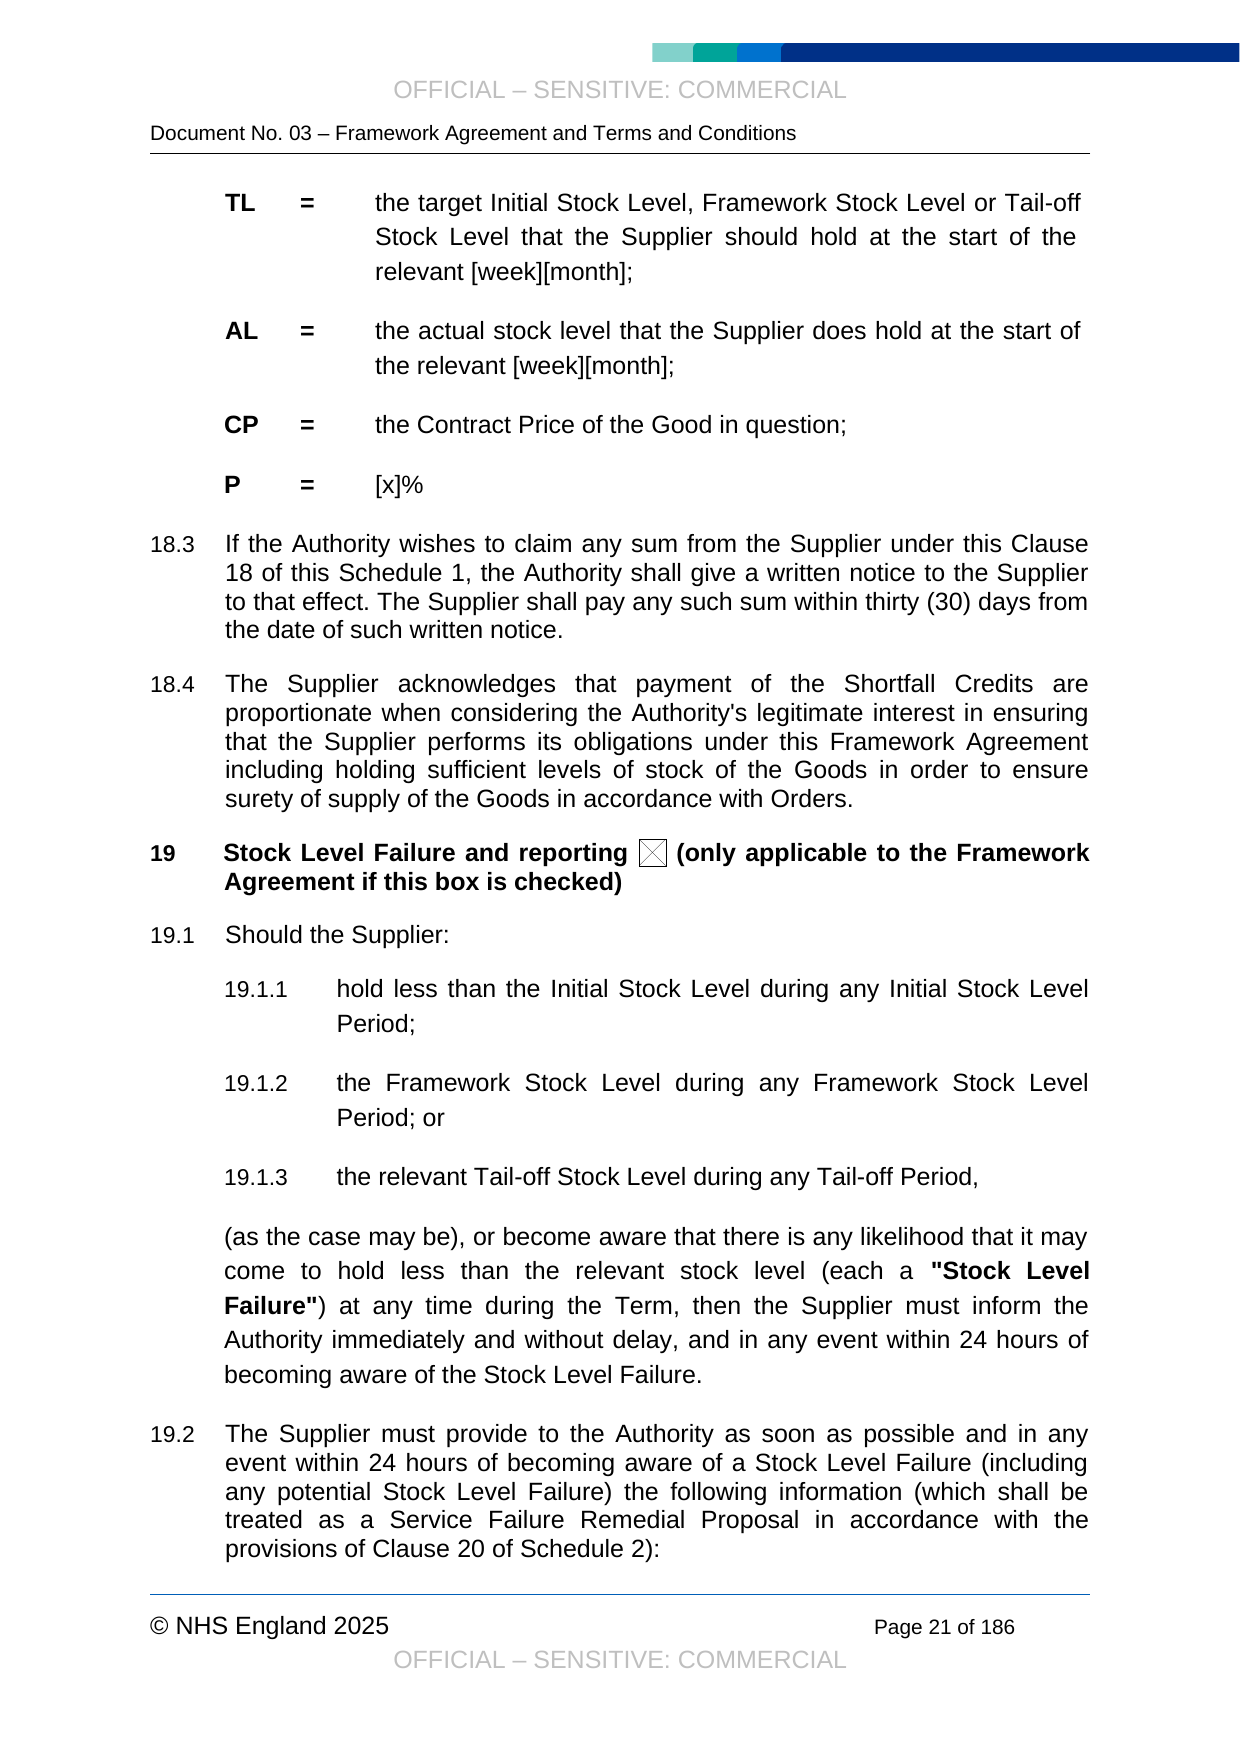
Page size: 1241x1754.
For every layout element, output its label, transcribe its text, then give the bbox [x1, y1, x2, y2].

subtitle P = [x]% [224, 470, 1090, 498]
subtitle hold less than the Initial Stock Level during any Initial Stock Level Period; [224, 974, 1090, 1037]
subtitle TL = the target Initial Stock Level, Framework Stock Level or Tail-off Stock Level that the Supplier should hold at the start of the relevant [week][month]; [225, 188, 1090, 286]
subtitle The Supplier acknowledges that payment of the Shortfall Credits are proportionate when considering the Authority's legitimate interest in ensuring that the Supplier performs its obligations under this Framework Agreement including holding sufficient levels of stock of the Goods in order to ensure surety of supply of the Goods in accordance with Orders. [150, 669, 1090, 813]
subtitle AL = the actual stock level that the Supplier does hold at the start of the relevant [week][month]; [225, 316, 1090, 379]
subtitle CP = the Contract Price of the Good in question; [224, 410, 1090, 439]
subtitle the Framework Stock Level during any Framework Stock Level Period; or [224, 1068, 1090, 1131]
subtitle Stock Level Failure and reporting (only applicable to the Framework Agreement if this box is checked) [150, 838, 1090, 896]
subtitle The Supplier must provide to the Authority as soon as possible and in any event within 24 hours of becoming aware of a Stock Level Failure (including any potential Stock Level Failure) the following information (which shall be treated as a Service Failure Remedial Proposal in accordance with the provisions of Clause 20 of Schedule 2): [150, 1419, 1090, 1563]
subtitle Should the Supplier: [150, 921, 1090, 949]
subtitle the relevant Tail-off Stock Level during any Tail-off Period, [224, 1162, 1090, 1191]
subtitle If the Authority wishes to claim any sum from the Supplier under this Clause 18 of this Schedule 1, the Authority shall give a written notice to the Supplier to that effect. The Supplier shall pay any such sum within thirty (30) days from the date of such written notice. [150, 529, 1090, 644]
subtitle (as the case may be), or become aware that there is any likelihood that it may come to hold less than the relevant stock level (each a "Stock Level Failure") at any time during the Term, then the Supplier must inform the Authority immediately and without delay, and in any event within 24 hours of becoming aware of the Stock Level Failure. [224, 1222, 1090, 1388]
